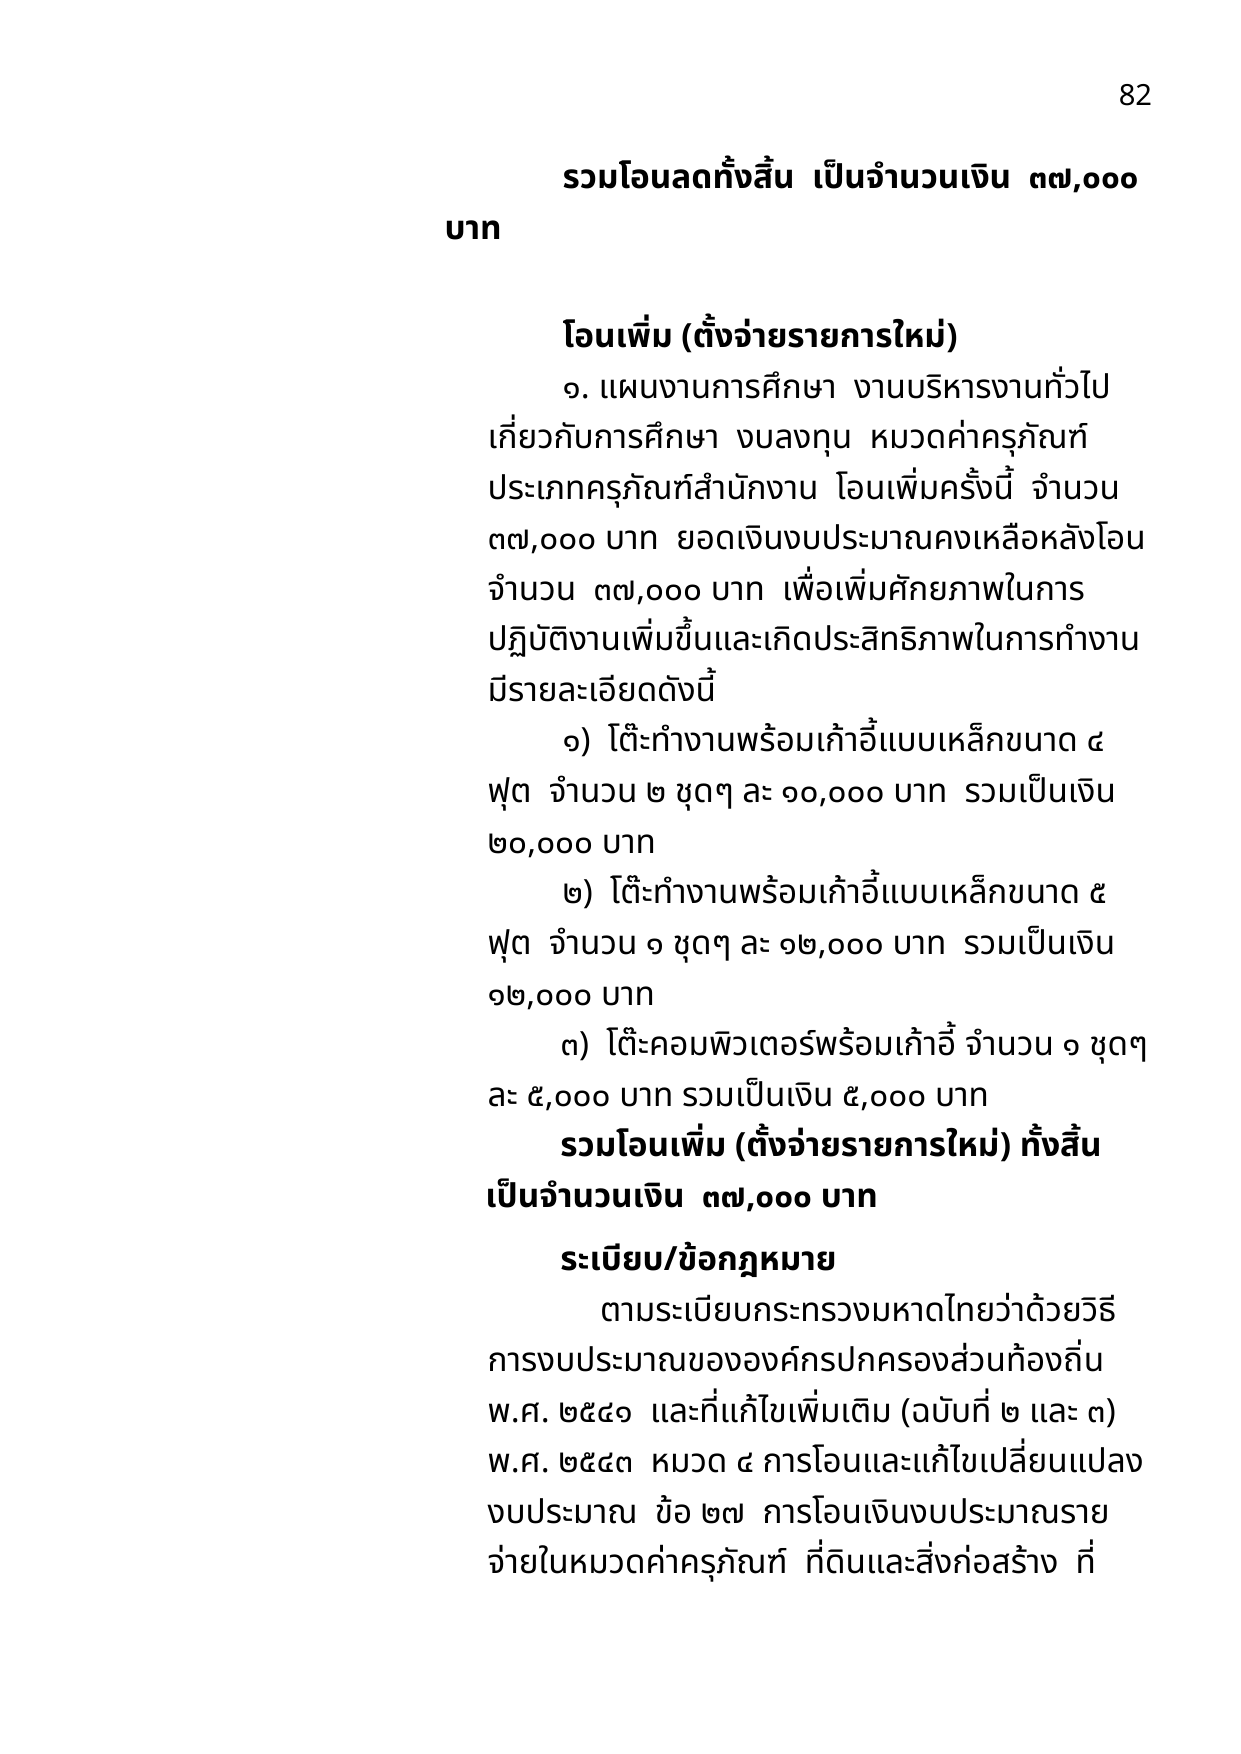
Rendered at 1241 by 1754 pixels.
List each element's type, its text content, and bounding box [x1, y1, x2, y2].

text ระเบียบ/ข้อกฎหมาย [520, 1235, 1152, 1286]
text ๒) โต๊ะทำงานพร้อมเก้าอี้แบบเหล็กขนาด ๕ ฟุต จำนวน ๑ ชุดๆ ละ ๑๒,๐๐๐ บาท รวมเป็นเงิน ๑๒,๐๐๐ บาท [487, 868, 1152, 1020]
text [487, 1286, 1152, 1588]
text ๑) โต๊ะทำงานพร้อมเก้าอี้แบบเหล็กขนาด ๔ ฟุต จำนวน ๒ ชุดๆ ละ ๑๐,๐๐๐ บาท รวมเป็นเงิน ๒๐,๐๐๐ บาท [487, 716, 1152, 868]
text รวมโอนลดทั้งสิ้น เป็นจำนวนเงิน ๓๗,๐๐๐ บาท [444, 153, 1152, 254]
text ๓) โต๊ะคอมพิวเตอร์พร้อมเก้าอี้ จำนวน ๑ ชุดๆ ละ ๕,๐๐๐ บาท รวมเป็นเงิน ๕,๐๐๐ บาท [487, 1020, 1152, 1121]
text ๑. แผนงานการศึกษา งานบริหารงานทั่วไปเกี่ยวกับการศึกษา งบลงทุน หมวดค่าครุภัณฑ์ ประเภทครุภัณฑ์สำนักงาน โอนเพิ่มครั้งนี้ จำนวน ๓๗,๐๐๐ บาท ยอดเงินงบประมาณคงเหลือหลังโอน จำนวน ๓๗,๐๐๐ บาท เพื่อเพิ่มศักยภาพในการปฏิบัติงานเพิ่มขึ้นและเกิดประสิทธิภาพในการทำงาน มีรายละเอียดดังนี้ [487, 363, 1152, 716]
text โอนเพิ่ม (ตั้งจ่ายรายการใหม่) [525, 312, 1152, 363]
text รวมโอนเพิ่ม (ตั้งจ่ายรายการใหม่) ทั้งสิ้น เป็นจำนวนเงิน ๓๗,๐๐๐ บาท [485, 1121, 1152, 1222]
